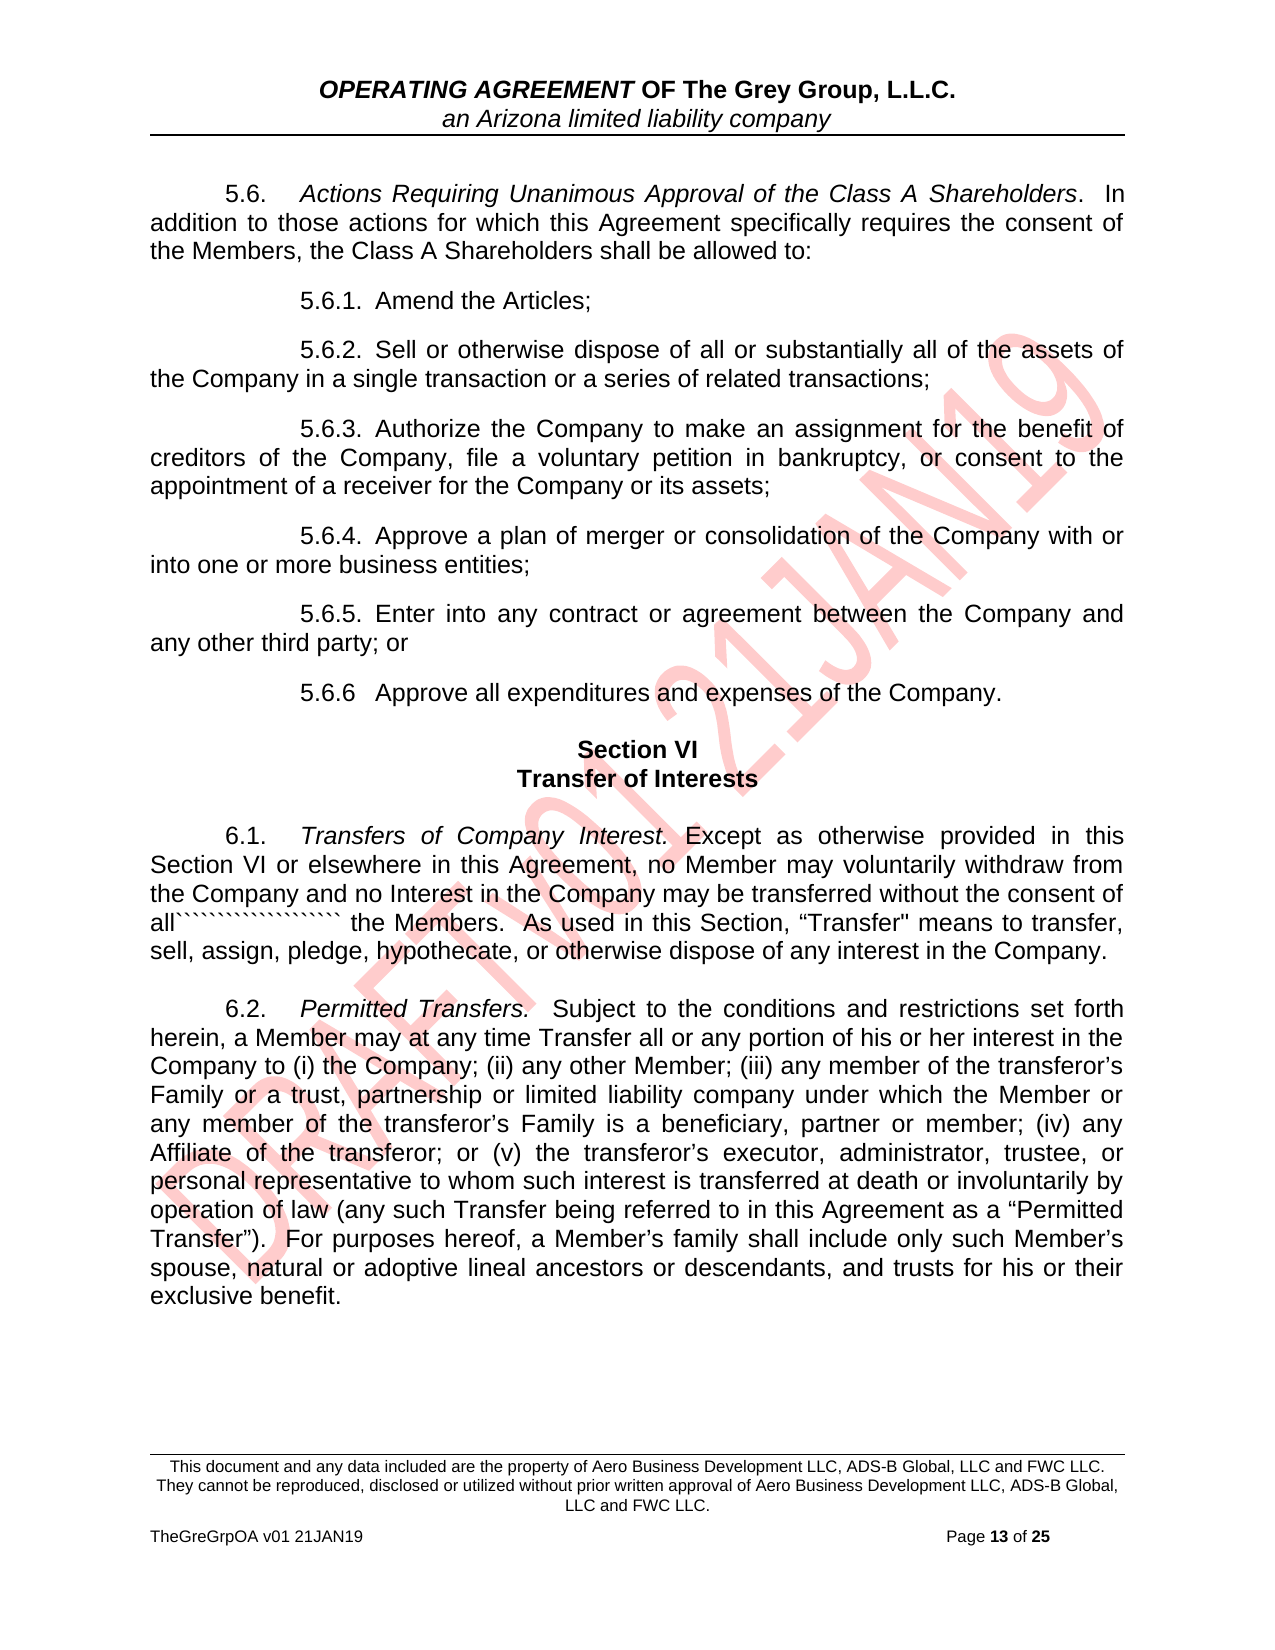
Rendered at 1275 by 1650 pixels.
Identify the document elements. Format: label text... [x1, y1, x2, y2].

text 5.6.5. Enter into any contract or agreement between the Company and any other third party; or [150, 599, 1125, 657]
text 5.6.6 Approve all expenditures and expenses of the Company. [225, 677, 1125, 706]
text 6.1. Transfers of Company Interest. Except as otherwise provided in this Section VI or elsewhere in this Agreement, no Member may voluntarily withdraw from the Company and no Interest in the Company may be transferred without the consent of all```````````````````` the Members. As used in this Section, “Transfer" means to transfer, sell, assign, pledge, hypothecate, or otherwise dispose of any interest in the Company. [150, 821, 1125, 965]
text 5.6.3. Authorize the Company to make an assignment for the benefit of creditors of the Company, file a voluntary petition in bankruptcy, or consent to the appointment of a receiver for the Company or its assets; [150, 414, 1125, 500]
text 5.6. Actions Requiring Unanimous Approval of the Class A Shareholders. In addition to those actions for which this Agreement specifically requires the consent of the Members, the Class A Shareholders shall be allowed to: [150, 179, 1125, 265]
text 5.6.2. Sell or otherwise dispose of all or substantially all of the assets of the Company in a single transaction or a series of related transactions; [150, 335, 1125, 393]
text Section VI [150, 735, 1125, 764]
text Transfer of Interests [150, 764, 1125, 792]
text 5.6.1. Amend the Articles; [150, 286, 1125, 314]
text 6.2. Permitted Transfers. Subject to the conditions and restrictions set forth herein, a Member may at any time Transfer all or any portion of his or her interest in the Company to (i) the Company; (ii) any other Member; (iii) any member of the transferor’s Family or a trust, partnership or limited liability company under which the Member or any member of the transferor’s Family is a beneficiary, partner or member; (iv) any Affiliate of the transferor; or (v) the transferor’s executor, administrator, trustee, or personal representative to whom such interest is transferred at death or involuntarily by operation of law (any such Transfer being referred to in this Agreement as a “Permitted Transfer”). For purposes hereof, a Member’s family shall include only such Member’s spouse, natural or adoptive lineal ancestors or descendants, and trusts for his or their exclusive benefit. [150, 994, 1125, 1310]
text 5.6.4. Approve a plan of merger or consolidation of the Company with or into one or more business entities; [150, 521, 1125, 578]
